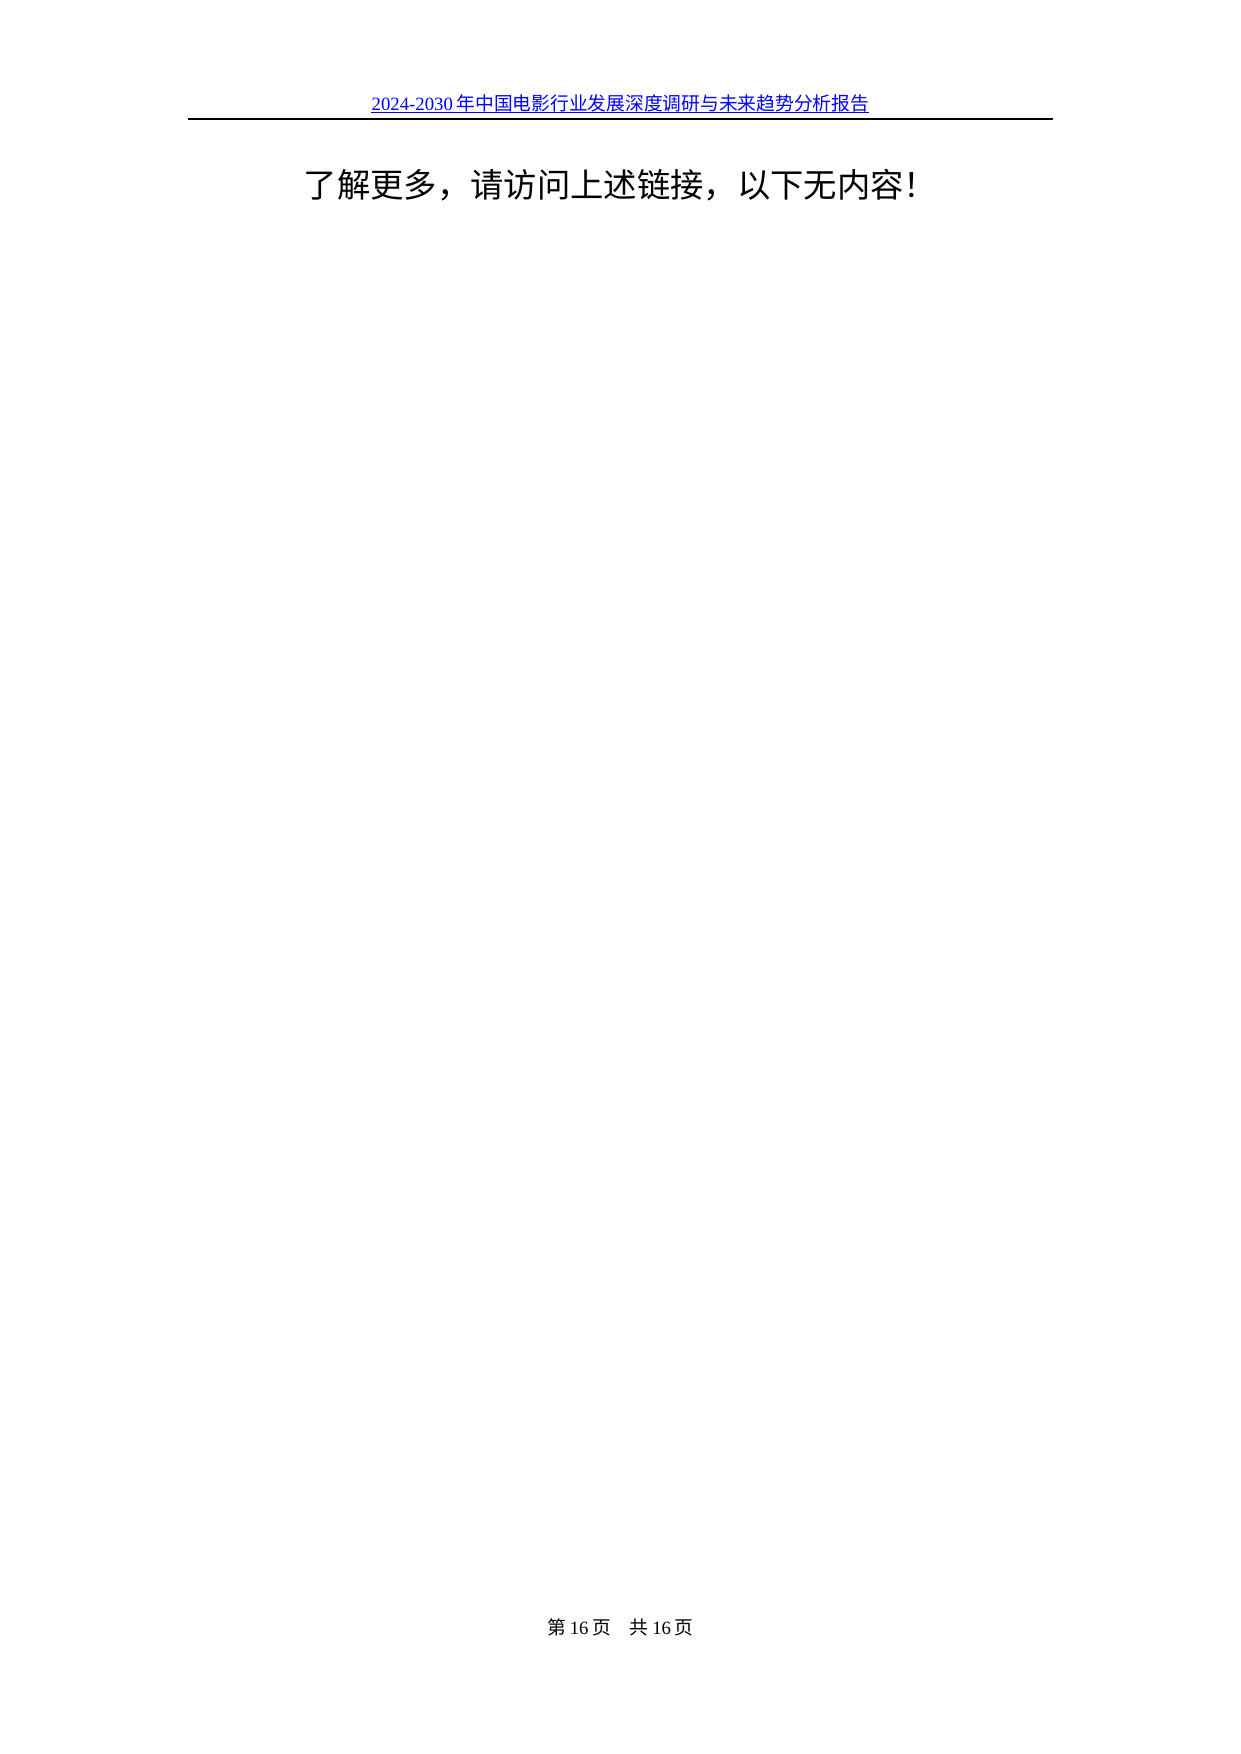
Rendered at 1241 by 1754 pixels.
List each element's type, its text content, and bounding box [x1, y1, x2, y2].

title 了解更多，请访问上述链接，以下无内容！ [187, 150, 1053, 215]
